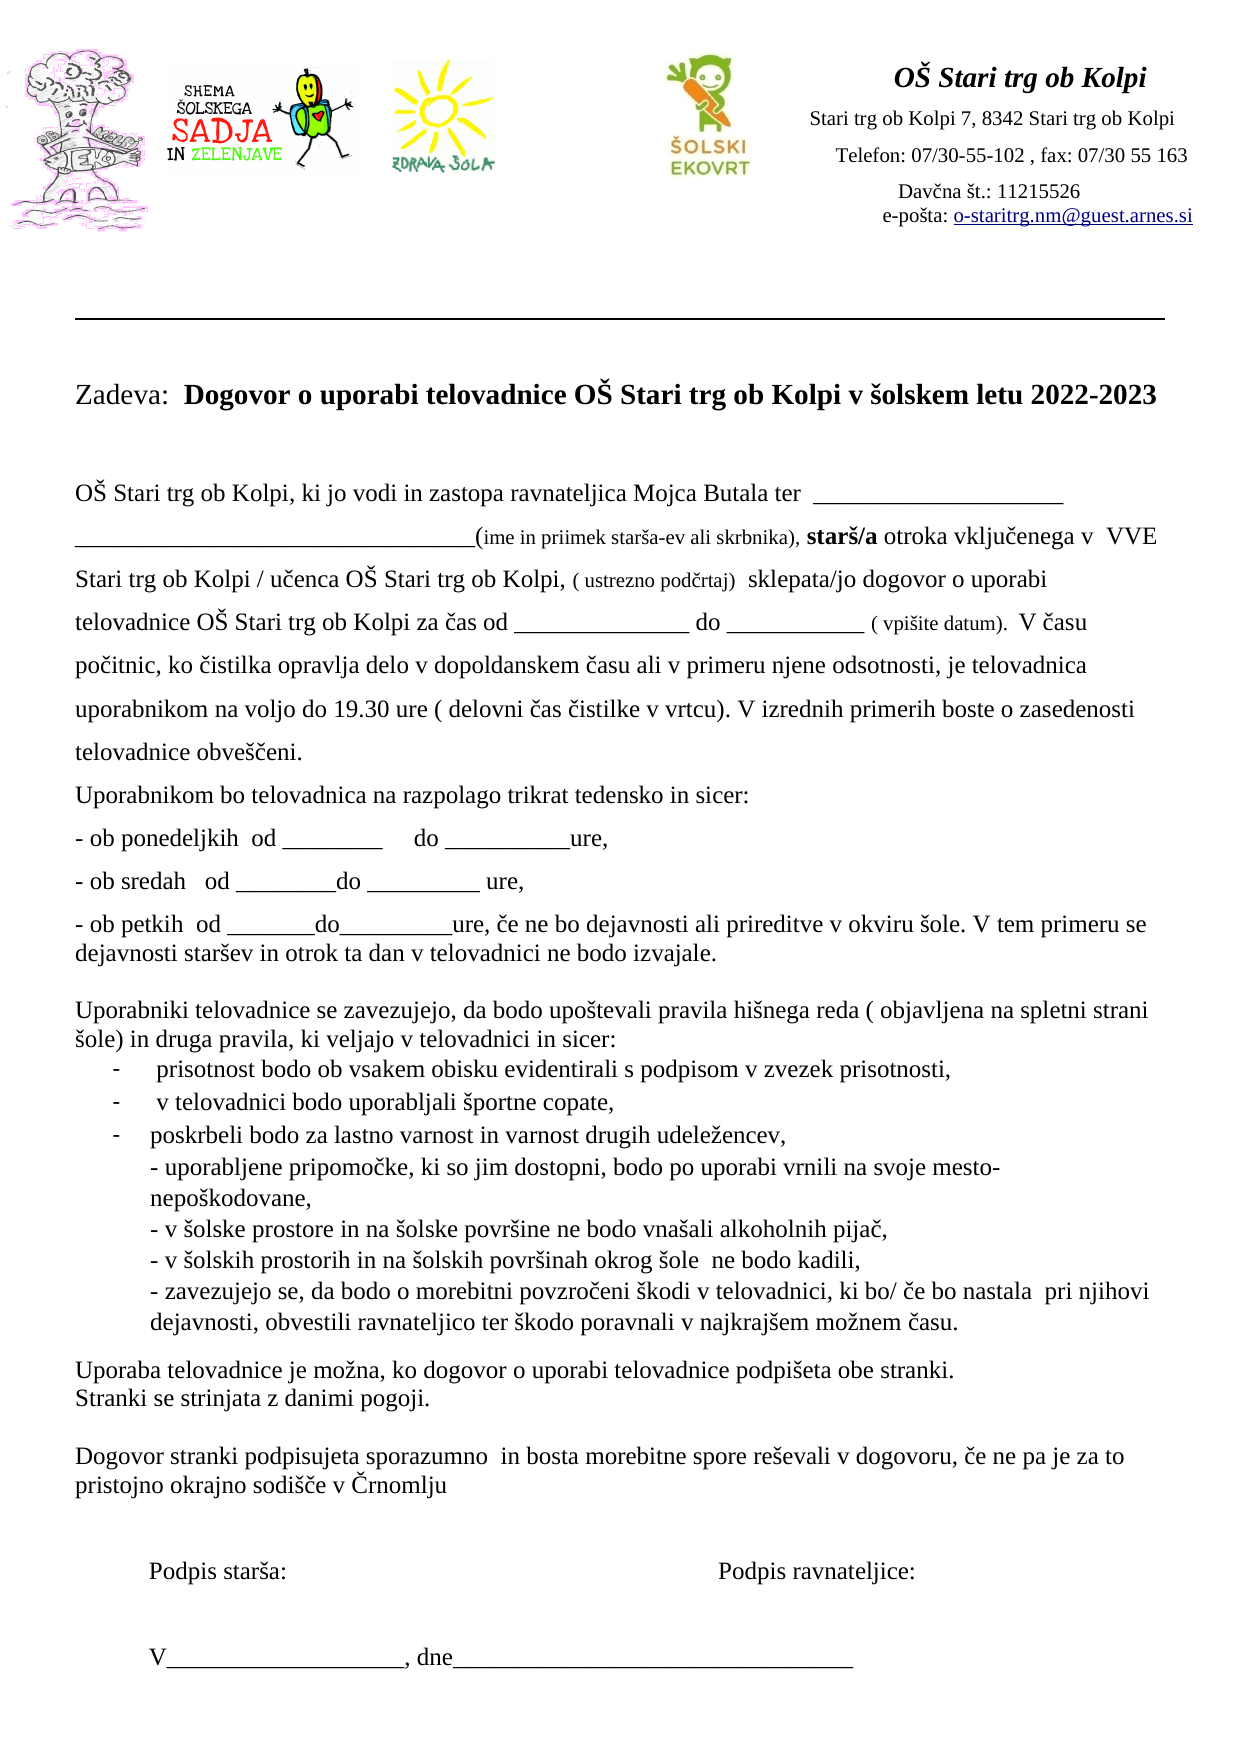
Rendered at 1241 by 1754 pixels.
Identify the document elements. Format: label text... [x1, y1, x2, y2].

list Podpis starša: Podpis ravnateljice: [149, 1556, 1165, 1585]
text - ob petkih od _______do_________ure, če ne bo dejavnosti ali prireditve v okviru šole. V tem primeru se dejavnosti staršev in otrok ta dan v telovadnici ne bodo izvajale. [75, 909, 1165, 996]
text Dogovor stranki podpisujeta sporazumno in bosta morebitne spore reševali v dogovoru, če ne pa je za to pristojno okrajno sodišče v Črnomlju [75, 1441, 1165, 1498]
text ________________________________(ime in priimek starša-ev ali skrbnika), starš/a otroka vključenega v VVE Stari trg ob Kolpi / učenca OŠ Stari trg ob Kolpi, ( ustrezno podčrtaj) sklepata/jo dogovor o uporabi telovadnice OŠ Stari trg ob Kolpi za čas od ______________ do ___________ ( vpišite datum). V času počitnic, ko čistilka opravlja delo v dopoldanskem času ali v primeru njene odsotnosti, je telovadnica uporabnikom na voljo do 19.30 ure ( delovni čas čistilke v vrtcu). V izrednih primerih boste o zasedenosti telovadnice obveščeni. Uporabnikom bo telovadnica na razpolago trikrat tedensko in sicer: - ob ponedeljkih od ________ do __________ure, - ob sredah od ________do _________ ure, [75, 521, 1165, 895]
text OŠ Stari trg ob Kolpi, ki jo vodi in zastopa ravnateljica Mojca Butala ter ____________________ [75, 478, 1165, 507]
list prisotnost bodo ob vsakem obisku evidentirali s podpisom v zvezek prisotnosti, [112, 1053, 1165, 1084]
picture [664, 51, 752, 177]
picture [167, 60, 361, 173]
picture [392, 59, 495, 173]
text Uporabniki telovadnice se zavezujejo, da bodo upoštevali pravila hišnega reda ( objavljena na spletni strani šole) in druga pravila, ki veljajo v telovadnici in sicer: [75, 996, 1165, 1053]
text Zadeva: Dogovor o uporabi telovadnice OŠ Stari trg ob Kolpi v šolskem letu 2022-2023 [75, 377, 1165, 411]
list v telovadnici bodo uporabljali športne copate, [112, 1086, 1165, 1117]
list poskrbeli bodo za lastno varnost in varnost drugih udeležencev, - uporabljene pripomočke, ki so jim dostopni, bodo po uporabi vrnili na svoje mesto- nepoškodovane, - v šolske prostore in na šolske površine ne bodo vnašali alkoholnih pijač, - v šolskih prostorih in na šolskih površinah okrog šole ne bodo kadili, - zavezujejo se, da bodo o morebitni povzročeni škodi v telovadnici, ki bo/ če bo nastala pri njihovi dejavnosti, obvestili ravnateljico ter škodo poravnali v najkrajšem možnem času. [112, 1119, 1165, 1336]
list V___________________, dne________________________________ [149, 1642, 1165, 1671]
text Uporaba telovadnice je možna, ko dogovor o uporabi telovadnice podpišeta obe stranki. Stranki se strinjata z danimi pogoji. [75, 1355, 1165, 1441]
picture [0, 49, 150, 234]
